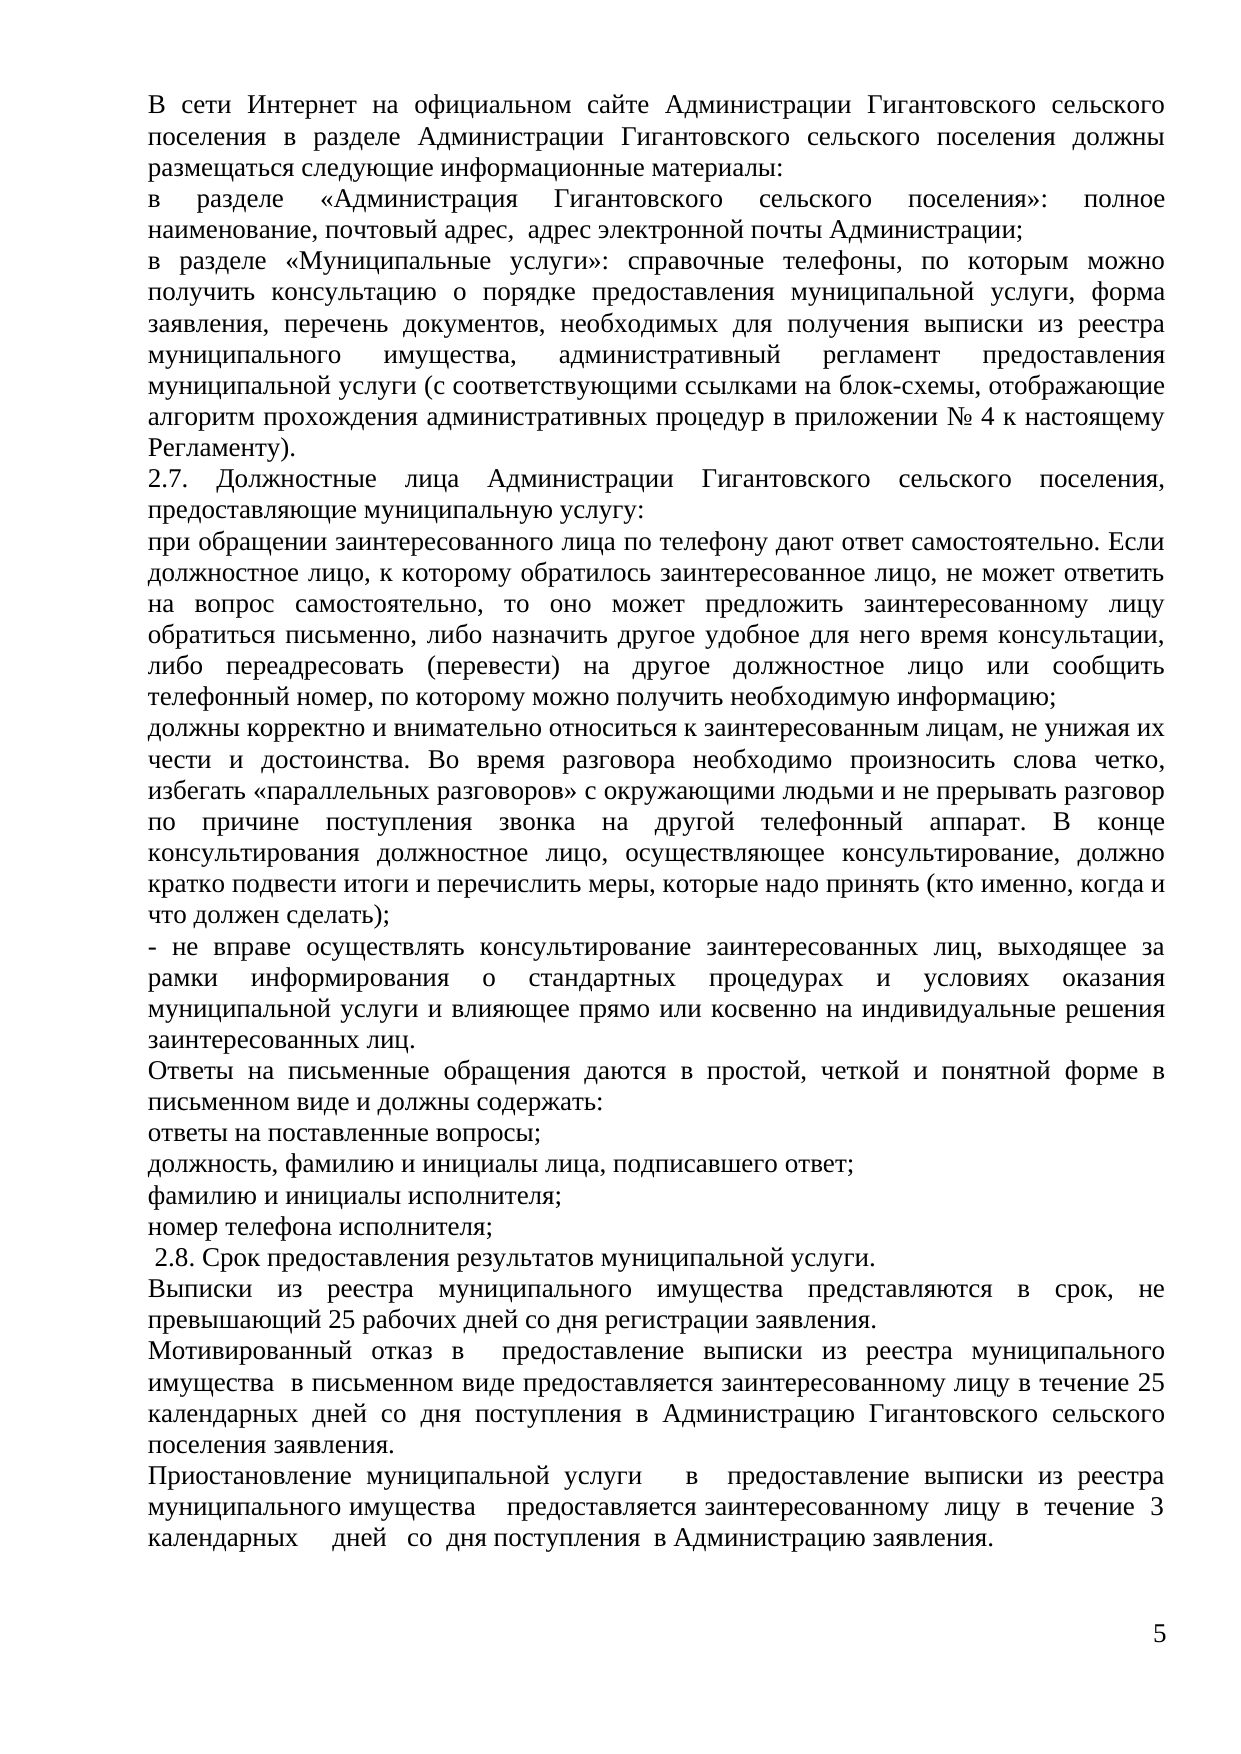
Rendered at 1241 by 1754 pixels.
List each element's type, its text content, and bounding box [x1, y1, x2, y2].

text фамилию и инициалы исполнителя; [148, 1179, 1166, 1210]
text при обращении заинтересованного лица по телефону дают ответ самостоятельно. Если должностное лицо, к которому обратилось заинтересованное лицо, не может ответить на вопрос самостоятельно, то оно может предложить заинтересованному лицу обратиться письменно, либо назначить другое удобное для него время консультации, либо переадресовать (перевести) на другое должностное лицо или сообщить телефонный номер, по которому можно получить необходимую информацию; [148, 525, 1166, 712]
text номер телефона исполнителя; [148, 1210, 1166, 1241]
text ответы на поставленные вопросы; [148, 1116, 1166, 1148]
text Приостановление муниципальной услуги в предоставление выписки из реестра муниципального имущества предоставляется заинтересованному лицу в течение 3 календарных дней со дня поступления в Администрацию заявления. [148, 1459, 1166, 1552]
text 2.7. Должностные лица Администрации Гигантовского сельского поселения, предоставляющие муниципальную услугу: [148, 462, 1166, 525]
text в разделе «Администрация Гигантовского сельского поселения»: полное наименование, почтовый адрес, адрес электронной почты Администрации; [148, 182, 1166, 244]
text - не вправе осуществлять консультирование заинтересованных лиц, выходящее за рамки информирования о стандартных процедурах и условиях оказания муниципальной услуги и влияющее прямо или косвенно на индивидуальные решения заинтересованных лиц. [148, 929, 1166, 1054]
text В сети Интернет на официальном сайте Администрации Гигантовского сельского поселения в разделе Администрации Гигантовского сельского поселения должны размещаться следующие информационные материалы: [148, 89, 1166, 182]
text Выписки из реестра муниципального имущества представляются в срок, не превышающий 25 рабочих дней со дня регистрации заявления. [148, 1272, 1166, 1334]
text Ответы на письменные обращения даются в простой, четкой и понятной форме в письменном виде и должны содержать: [148, 1054, 1166, 1116]
text Мотивированный отказ в предоставление выписки из реестра муниципального имущества в письменном виде предоставляется заинтересованному лицу в течение 25 календарных дней со дня поступления в Администрацию Гигантовского сельского поселения заявления. [148, 1334, 1166, 1459]
text 2.8. Срок предоставления результатов муниципальной услуги. [148, 1241, 1166, 1272]
text должность, фамилию и инициалы лица, подписавшего ответ; [148, 1148, 1166, 1179]
text в разделе «Муниципальные услуги»: справочные телефоны, по которым можно получить консультацию о порядке предоставления муниципальной услуги, форма заявления, перечень документов, необходимых для получения выписки из реестра муниципального имущества, административный регламент предоставления муниципальной услуги (с соответствующими ссылками на блок-схемы, отображающие алгоритм прохождения административных процедур в приложении № 4 к настоящему Регламенту). [148, 244, 1166, 462]
text должны корректно и внимательно относиться к заинтересованным лицам, не унижая их чести и достоинства. Во время разговора необходимо произносить слова четко, избегать «параллельных разговоров» с окружающими людьми и не прерывать разговор по причине поступления звонка на другой телефонный аппарат. В конце консультирования должностное лицо, осуществляющее консультирование, должно кратко подвести итоги и перечислить меры, которые надо принять (кто именно, когда и что должен сделать); [148, 712, 1166, 929]
